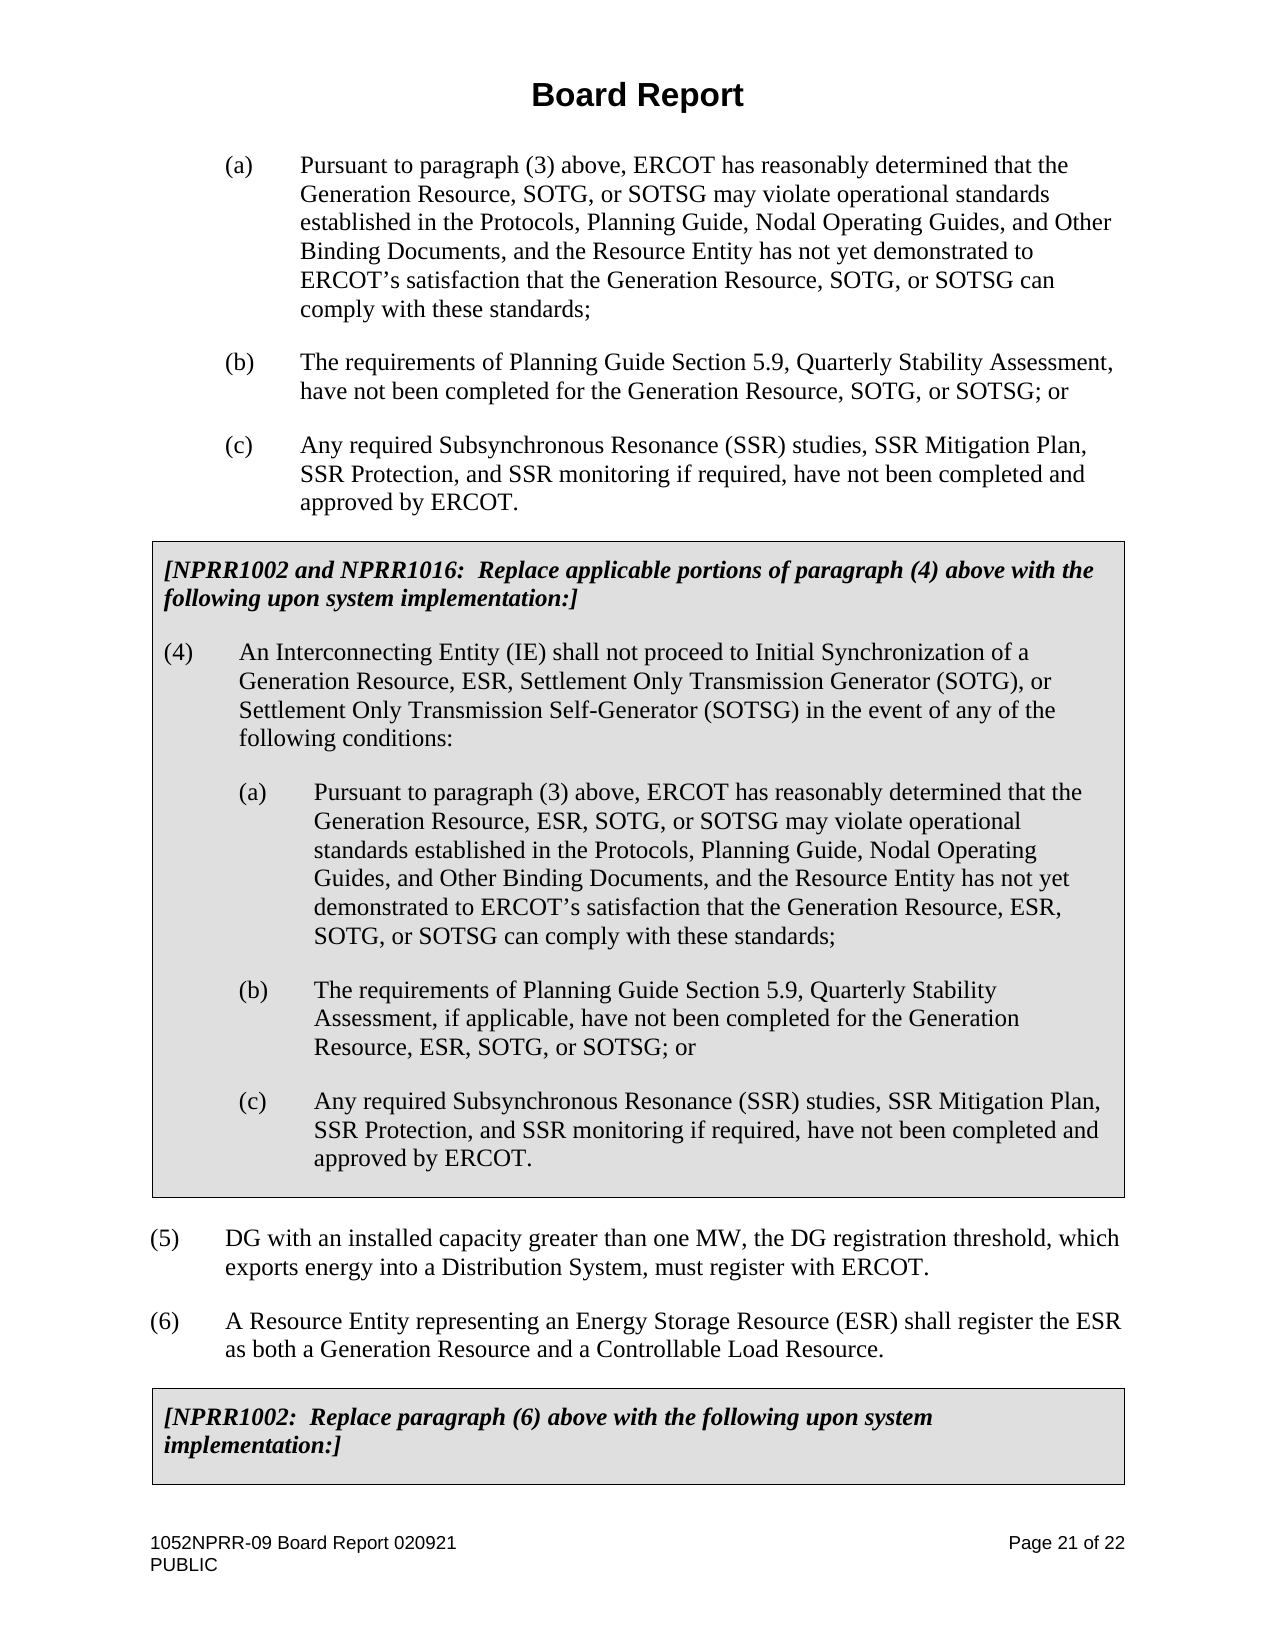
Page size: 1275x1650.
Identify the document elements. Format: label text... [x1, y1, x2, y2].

table_header [NPRR1002 and NPRR1016: Replace applicable portions of paragraph (4) above with the following upon system implementation:] (4) An Interconnecting Entity (IE) shall not proceed to Initial Synchronization of a Generation Resource, ESR, Settlement Only Transmission Generator (SOTG), or Settlement Only Transmission Self-Generator (SOTSG) in the event of any of the following conditions: (a) Pursuant to paragraph (3) above, ERCOT has reasonably determined that the Generation Resource, ESR, SOTG, or SOTSG may violate operational standards established in the Protocols, Planning Guide, Nodal Operating Guides, and Other Binding Documents, and the Resource Entity has not yet demonstrated to ERCOT’s satisfaction that the Generation Resource, ESR, SOTG, or SOTSG can comply with these standards; (b) The requirements of Planning Guide Section 5.9, Quarterly Stability Assessment, if applicable, have not been completed for the Generation Resource, ESR, SOTG, or SOTSG; or (c) Any required Subsynchronous Resonance (SSR) studies, SSR Mitigation Plan, SSR Protection, and SSR monitoring if required, have not been completed and approved by ERCOT. [153, 542, 1124, 1197]
text (6) A Resource Entity representing an Energy Storage Resource (ESR) shall register the ESR as both a Generation Resource and a Controllable Load Resource. [150, 1306, 1125, 1363]
text (5) DG with an installed capacity greater than one MW, the DG registration threshold, which exports energy into a Distribution System, must register with ERCOT. [150, 1223, 1125, 1281]
text (a) Pursuant to paragraph (3) above, ERCOT has reasonably determined that the Generation Resource, SOTG, or SOTSG may violate operational standards established in the Protocols, Planning Guide, Nodal Operating Guides, and Other Binding Documents, and the Resource Entity has not yet demonstrated to ERCOT’s satisfaction that the Generation Resource, SOTG, or SOTSG can comply with these standards; [225, 150, 1125, 322]
text (b) The requirements of Planning Guide Section 5.9, Quarterly Stability Assessment, have not been completed for the Generation Resource, SOTG, or SOTSG; or [225, 347, 1125, 405]
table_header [153, 1389, 1124, 1484]
text (c) Any required Subsynchronous Resonance (SSR) studies, SSR Mitigation Plan, SSR Protection, and SSR monitoring if required, have not been completed and approved by ERCOT. [225, 430, 1125, 516]
